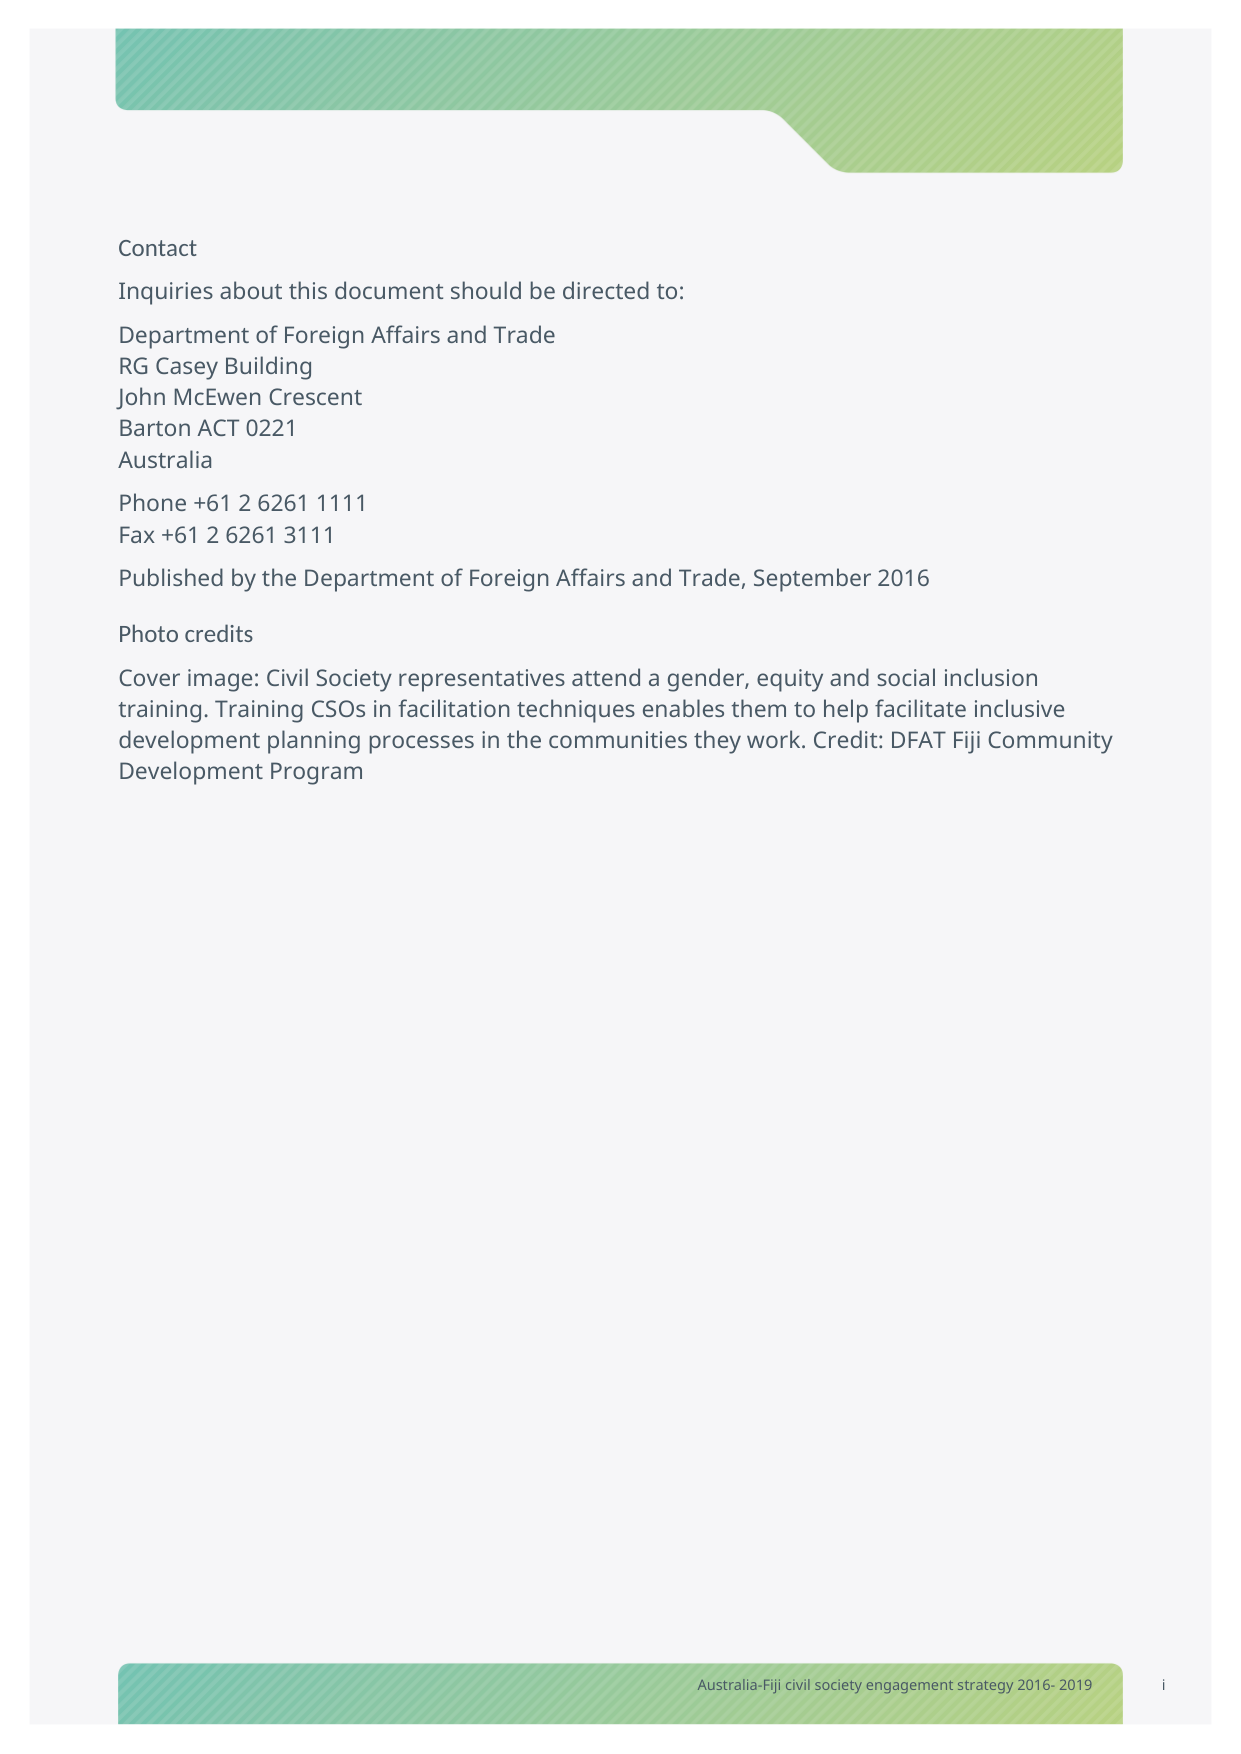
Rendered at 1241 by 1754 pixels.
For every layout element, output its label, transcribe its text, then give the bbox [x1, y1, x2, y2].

picture [0, 0, 1241, 1754]
subtitle Contact [118, 232, 1122, 262]
text Department of Foreign Affairs and Trade RG Casey Building John McEwen Crescent Barton ACT 0221 Australia [118, 318, 1122, 475]
text Inquiries about this document should be directed to: [118, 275, 1122, 306]
text Published by the Department of Foreign Affairs and Trade, September 2016 [118, 562, 1122, 593]
text Phone +61 2 6261 1111 Fax +61 2 6261 3111 [118, 487, 1122, 550]
subtitle Photo credits [118, 618, 1122, 649]
text Cover image: Civil Society representatives attend a gender, equity and social inclusion training. Training CSOs in facilitation techniques enables them to help facilitate inclusive development planning processes in the communities they work. Credit: DFAT Fiji Community Development Program [118, 662, 1122, 787]
